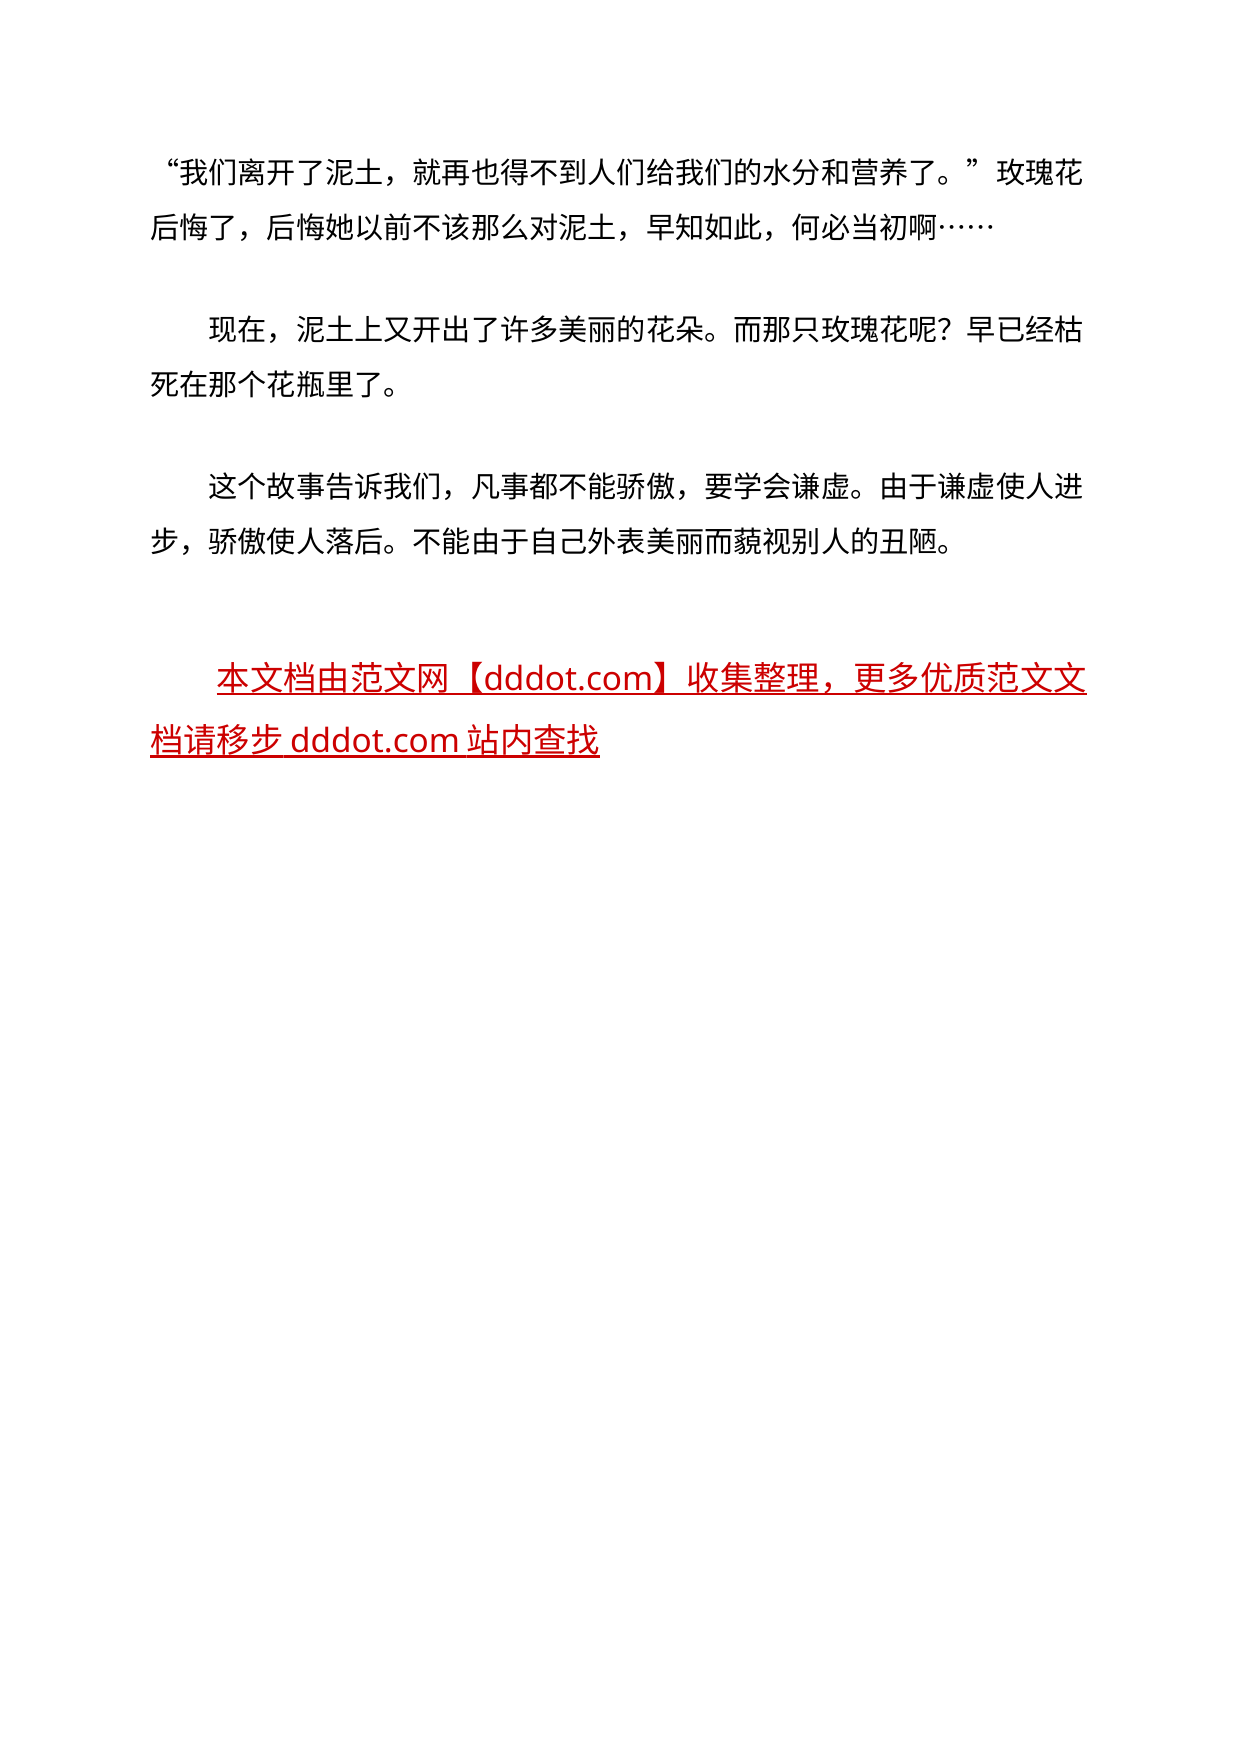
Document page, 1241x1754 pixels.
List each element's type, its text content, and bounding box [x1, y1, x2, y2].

text 本文档由范文网【dddot.com】收集整理，更多优质范文文档请移步dddot.com站内查找 [150, 651, 1090, 762]
text 现在，泥土上又开出了许多美丽的花朵。而那只玫瑰花呢？早已经枯死在那个花瓶里了。 [150, 307, 1090, 404]
text 这个故事告诉我们，凡事都不能骄傲，要学会谦虚。由于谦虚使人进步，骄傲使人落后。不能由于自己外表美丽而藐视别人的丑陋。 [150, 463, 1090, 561]
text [150, 150, 1090, 247]
